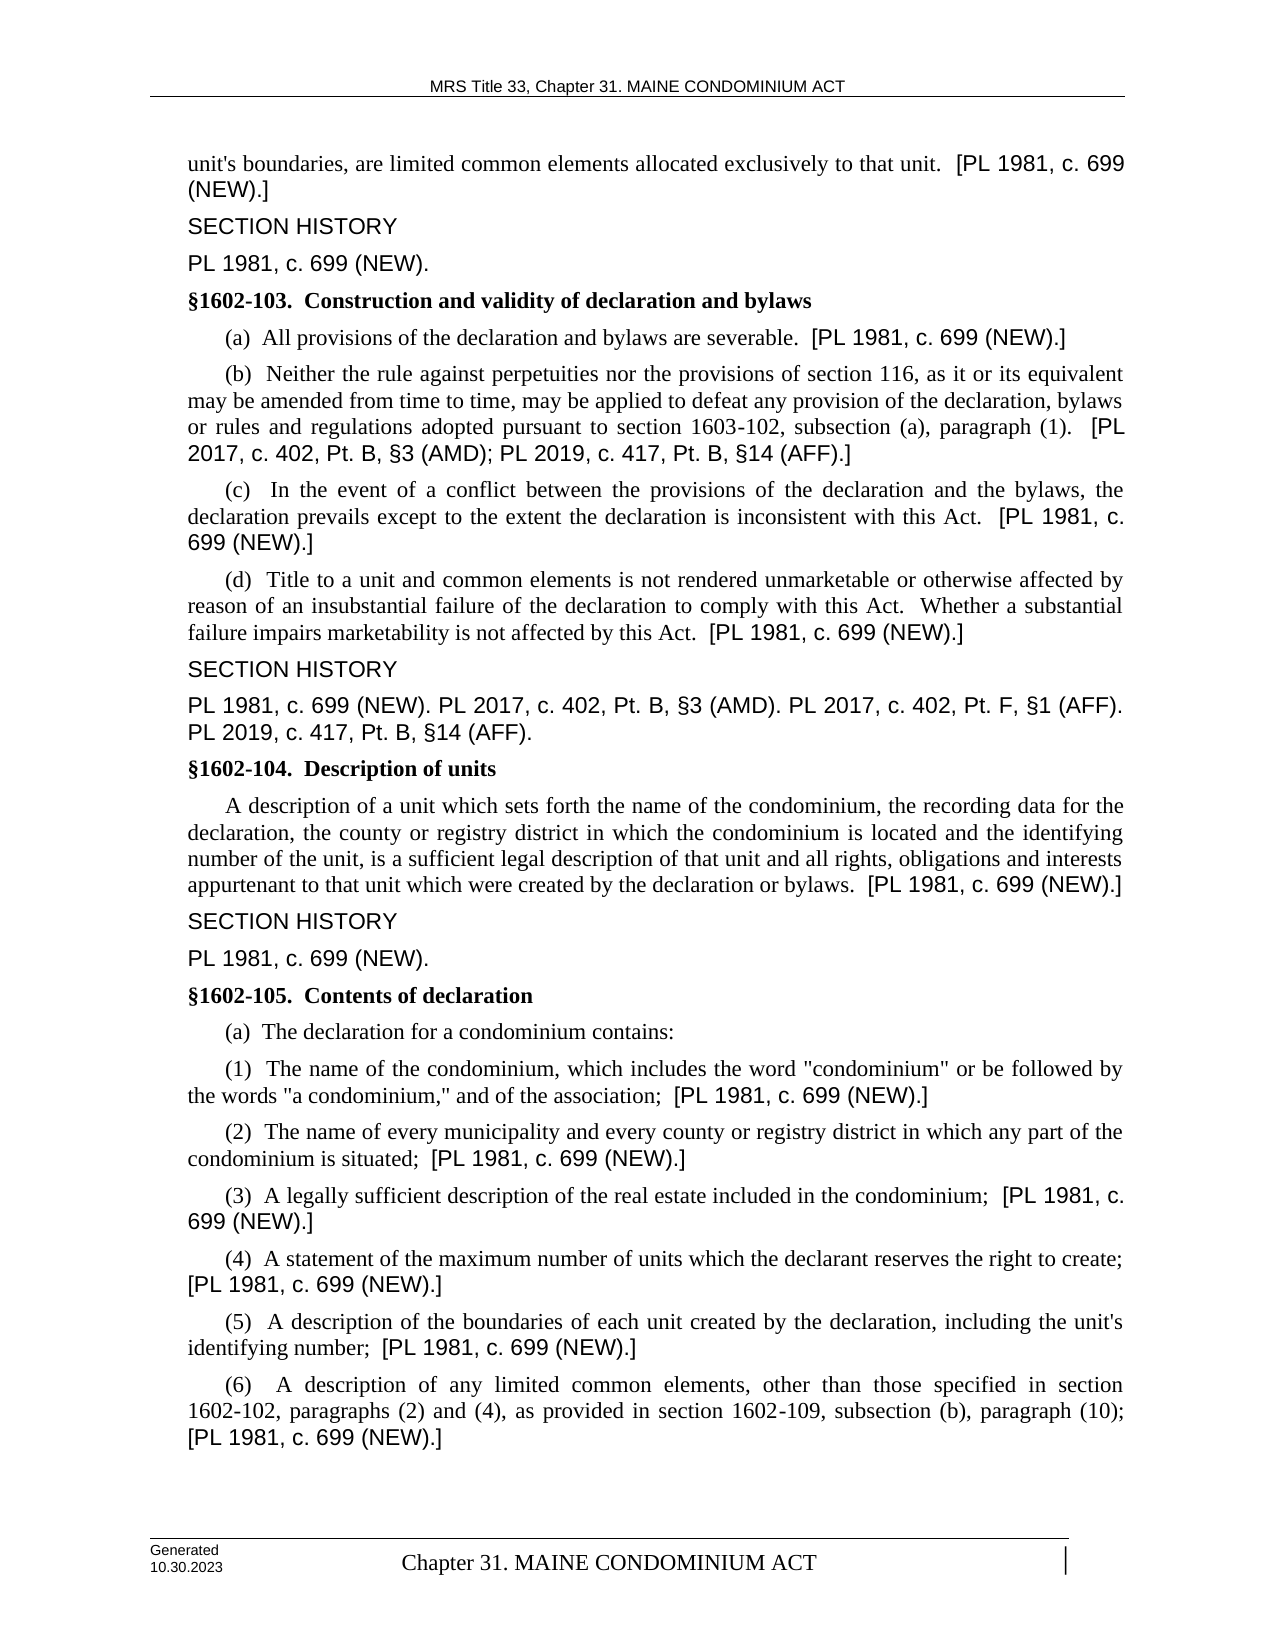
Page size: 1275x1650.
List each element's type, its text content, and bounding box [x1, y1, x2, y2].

text §1602-104. Description of units [187, 755, 1125, 782]
text A description of a unit which sets forth the name of the condominium, the recording data for the declaration, the county or registry district in which the condominium is located and the identifying number of the unit, is a sufficient legal description of that unit and all rights, obligations and interests appurtenant to that unit which were created by the declaration or bylaws. [PL 1981, c. 699 (NEW).] [187, 792, 1125, 898]
text SECTION HISTORY [187, 656, 1125, 682]
text (6) A description of any limited common elements, other than those specified in section 1602‑102, paragraphs (2) and (4), as provided in section 1602‑109, subsection (b), paragraph (10); [PL 1981, c. 699 (NEW).] [187, 1371, 1125, 1450]
text PL 1981, c. 699 (NEW). [187, 250, 1125, 276]
text (1) The name of the condominium, which includes the word "condominium" or be followed by the words "a condominium," and of the association; [PL 1981, c. 699 (NEW).] [187, 1055, 1125, 1108]
text (b) Neither the rule against perpetuities nor the provisions of section 116, as it or its equivalent may be amended from time to time, may be applied to defeat any provision of the declaration, bylaws or rules and regulations adopted pursuant to section 1603‑102, subsection (a), paragraph (1). [PL 2017, c. 402, Pt. B, §3 (AMD); PL 2019, c. 417, Pt. B, §14 (AFF).] [187, 360, 1125, 466]
text (2) The name of every municipality and every county or registry district in which any part of the condominium is situated; [PL 1981, c. 699 (NEW).] [187, 1118, 1125, 1171]
text (a) All provisions of the declaration and bylaws are severable. [PL 1981, c. 699 (NEW).] [187, 323, 1125, 350]
text (c) In the event of a conflict between the provisions of the declaration and the bylaws, the declaration prevails except to the extent the declaration is inconsistent with this Act. [PL 1981, c. 699 (NEW).] [187, 476, 1125, 556]
text (3) A legally sufficient description of the real estate included in the condominium; [PL 1981, c. 699 (NEW).] [187, 1182, 1125, 1234]
text PL 1981, c. 699 (NEW). [187, 945, 1125, 971]
text (4) A statement of the maximum number of units which the declarant reserves the right to create; [PL 1981, c. 699 (NEW).] [187, 1245, 1125, 1298]
text (5) A description of the boundaries of each unit created by the declaration, including the unit's identifying number; [PL 1981, c. 699 (NEW).] [187, 1308, 1125, 1361]
text SECTION HISTORY [187, 908, 1125, 934]
text (d) Title to a unit and common elements is not rendered unmarketable or otherwise affected by reason of an insubstantial failure of the declaration to comply with this Act. Whether a substantial failure impairs marketability is not affected by this Act. [PL 1981, c. 699 (NEW).] [187, 566, 1125, 645]
text (a) The declaration for a condominium contains: [187, 1018, 1125, 1045]
text §1602-103. Construction and validity of declaration and bylaws [187, 287, 1125, 313]
text §1602-105. Contents of declaration [187, 982, 1125, 1008]
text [187, 150, 1125, 203]
text SECTION HISTORY [187, 213, 1125, 239]
text PL 1981, c. 699 (NEW). PL 2017, c. 402, Pt. B, §3 (AMD). PL 2017, c. 402, Pt. F, §1 (AFF). PL 2019, c. 417, Pt. B, §14 (AFF). [187, 692, 1125, 745]
